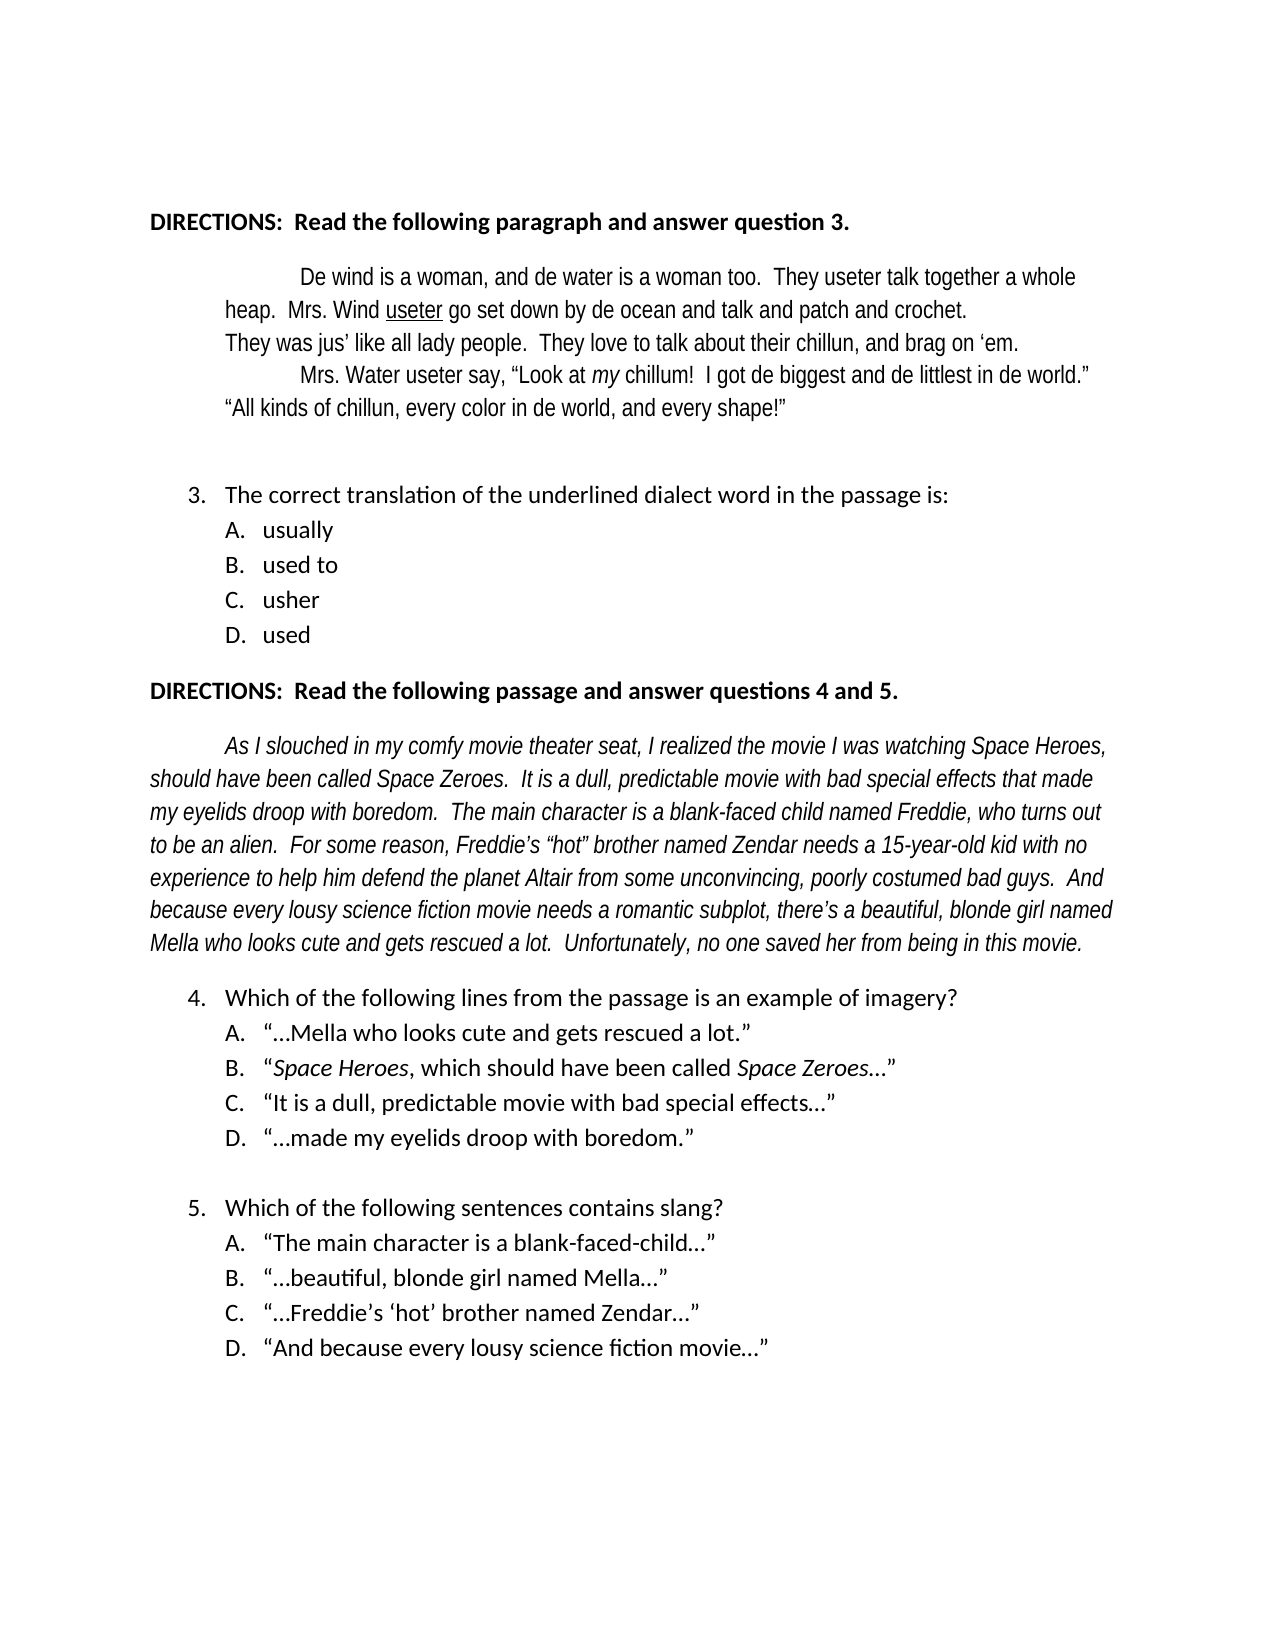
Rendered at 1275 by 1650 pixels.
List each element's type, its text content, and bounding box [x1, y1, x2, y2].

list used to [225, 549, 1125, 580]
list “It is a dull, predictable movie with bad special effects…” [225, 1087, 1125, 1118]
list Which of the following lines from the passage is an example of imagery? [187, 982, 1125, 1013]
list usually [225, 514, 1125, 545]
list “The main character is a blank-faced-child…” [225, 1227, 1125, 1258]
text As I slouched in my comfy movie theater seat, I realized the movie I was watching Space Heroes, should have been called Space Zeroes. It is a dull, predictable movie with bad special effects that made my eyelids droop with boredom. The main character is a blank-faced child named Freddie, who turns out to be an alien. For some reason, Freddie’s “hot” brother named Zendar needs a 15-year-old kid with no experience to help him defend the planet Altair from some unconvincing, poorly costumed bad guys. And because every lousy science fiction movie needs a romantic subplot, there’s a beautiful, blonde girl named Mella who looks cute and gets rescued a lot. Unfortunately, no one saved her from being in this movie. [150, 731, 1125, 957]
text De wind is a woman, and de water is a woman too. They useter talk together a whole heap. Mrs. Wind useter go set down by de ocean and talk and patch and crochet. They was jus’ like all lady people. They love to talk about their chillun, and brag on ‘em. Mrs. Water useter say, “Look at my chillum! I got de biggest and de littlest in de world.” “All kinds of chillun, every color in de world, and every shape!” [225, 262, 1125, 454]
list “…Mella who looks cute and gets rescued a lot.” [225, 1017, 1125, 1048]
list The correct translation of the underlined dialect word in the passage is: [187, 479, 1125, 510]
list “…made my eyelids droop with boredom.” [225, 1122, 1125, 1153]
list “Space Heroes, which should have been called Space Zeroes…” [225, 1052, 1125, 1083]
text DIRECTIONS: Read the following passage and answer questions 4 and 5. [150, 675, 1125, 706]
text DIRECTIONS: Read the following paragraph and answer question 3. [150, 206, 1125, 236]
list “…beautiful, blonde girl named Mella…” [225, 1262, 1125, 1293]
list used [225, 619, 1125, 650]
list “…Freddie’s ‘hot’ brother named Zendar…” [225, 1297, 1125, 1328]
list usher [225, 584, 1125, 615]
list Which of the following sentences contains slang? [187, 1192, 1125, 1223]
list “And because every lousy science fiction movie…” [225, 1332, 1125, 1363]
